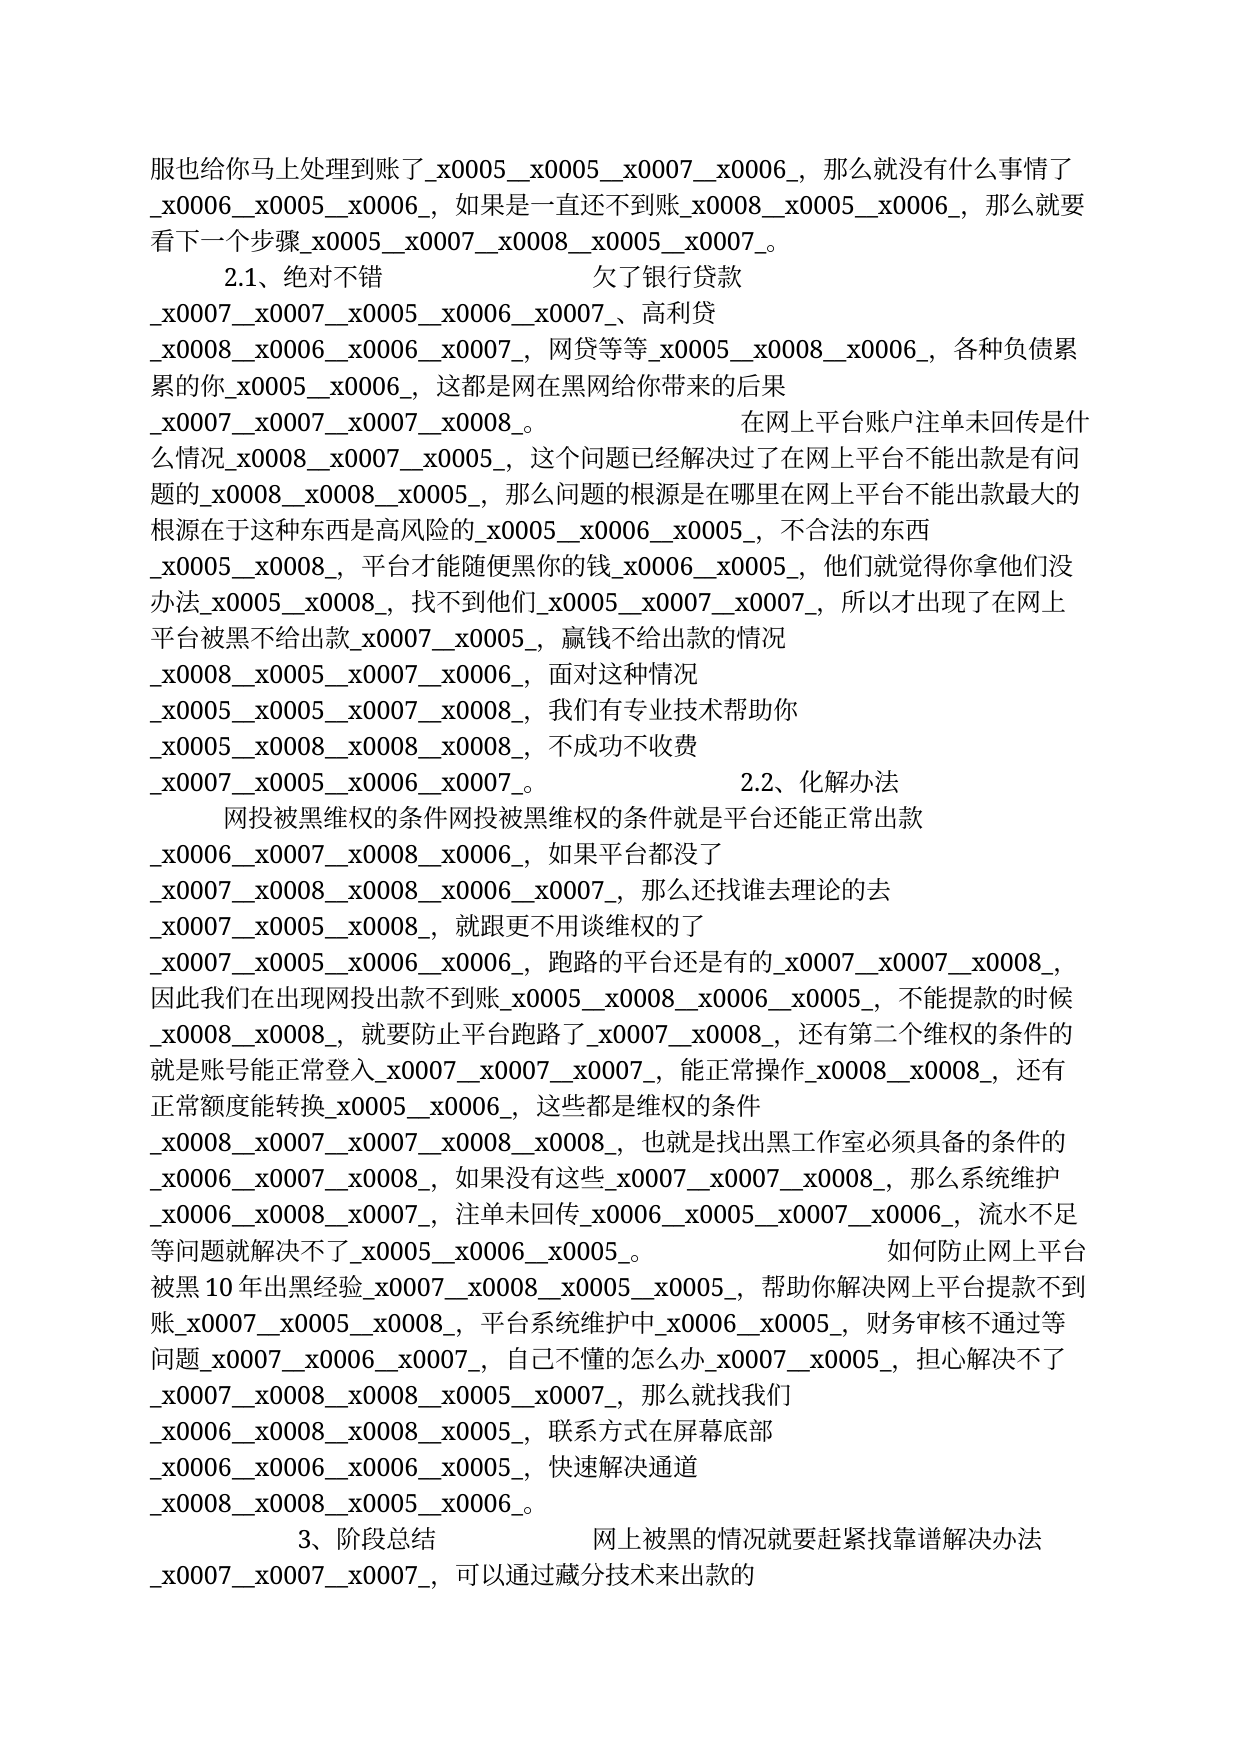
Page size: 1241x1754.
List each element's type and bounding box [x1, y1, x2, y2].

text [150, 150, 1090, 1592]
